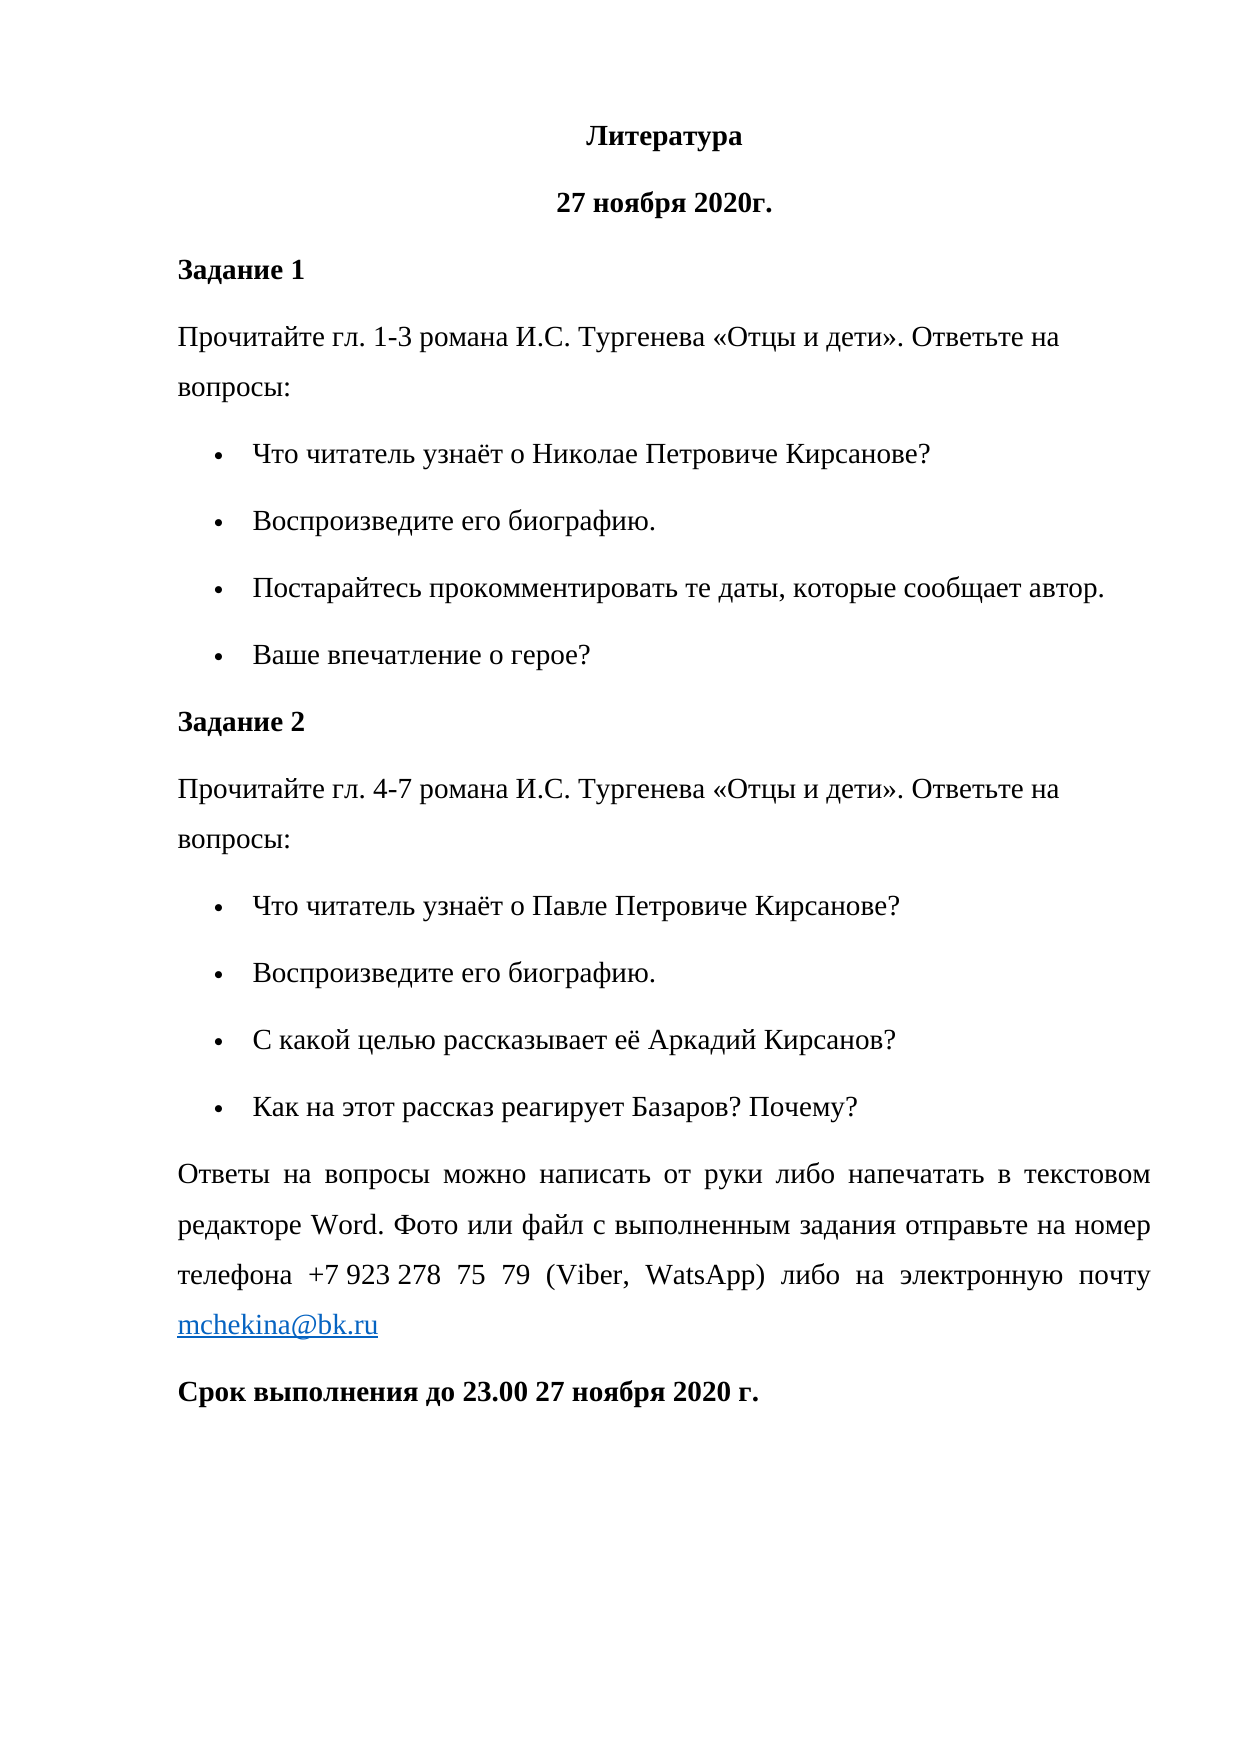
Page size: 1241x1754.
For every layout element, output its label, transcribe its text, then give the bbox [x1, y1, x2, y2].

text Прочитайте гл. 4-7 романа И.С. Тургенева «Отцы и дети». Ответьте на вопросы: [177, 771, 1152, 855]
list Постарайтесь прокомментировать те даты, которые сообщает автор. [215, 570, 1152, 604]
text Прочитайте гл. 1-3 романа И.С. Тургенева «Отцы и дети». Ответьте на вопросы: [177, 319, 1152, 403]
text Срок выполнения до 23.00 27 ноября 2020 г. [177, 1374, 1152, 1408]
list Что читатель узнаёт о Павле Петровиче Кирсанове? [215, 888, 1152, 922]
list Что читатель узнаёт о Николае Петровиче Кирсанове? [215, 436, 1152, 470]
list Воспроизведите его биографию. [215, 956, 1152, 989]
list Воспроизведите его биографию. [215, 503, 1152, 537]
text Задание 1 [177, 252, 1152, 286]
list Как на этот рассказ реагирует Базаров? Почему? [215, 1089, 1152, 1123]
text Ответы на вопросы можно написать от руки либо напечатать в текстовом редакторе Word. Фото или файл с выполненным задания отправьте на номер телефона +7 923 278 75 79 (Viber, WatsApp) либо на электронную почту mchekina@bk.ru [177, 1156, 1152, 1341]
text Задание 2 [177, 704, 1152, 738]
list С какой целью рассказывает её Аркадий Кирсанов? [215, 1022, 1152, 1056]
text 27 ноября 2020г. [177, 185, 1152, 219]
text Литература [177, 118, 1152, 152]
list Ваше впечатление о герое? [215, 637, 1152, 671]
